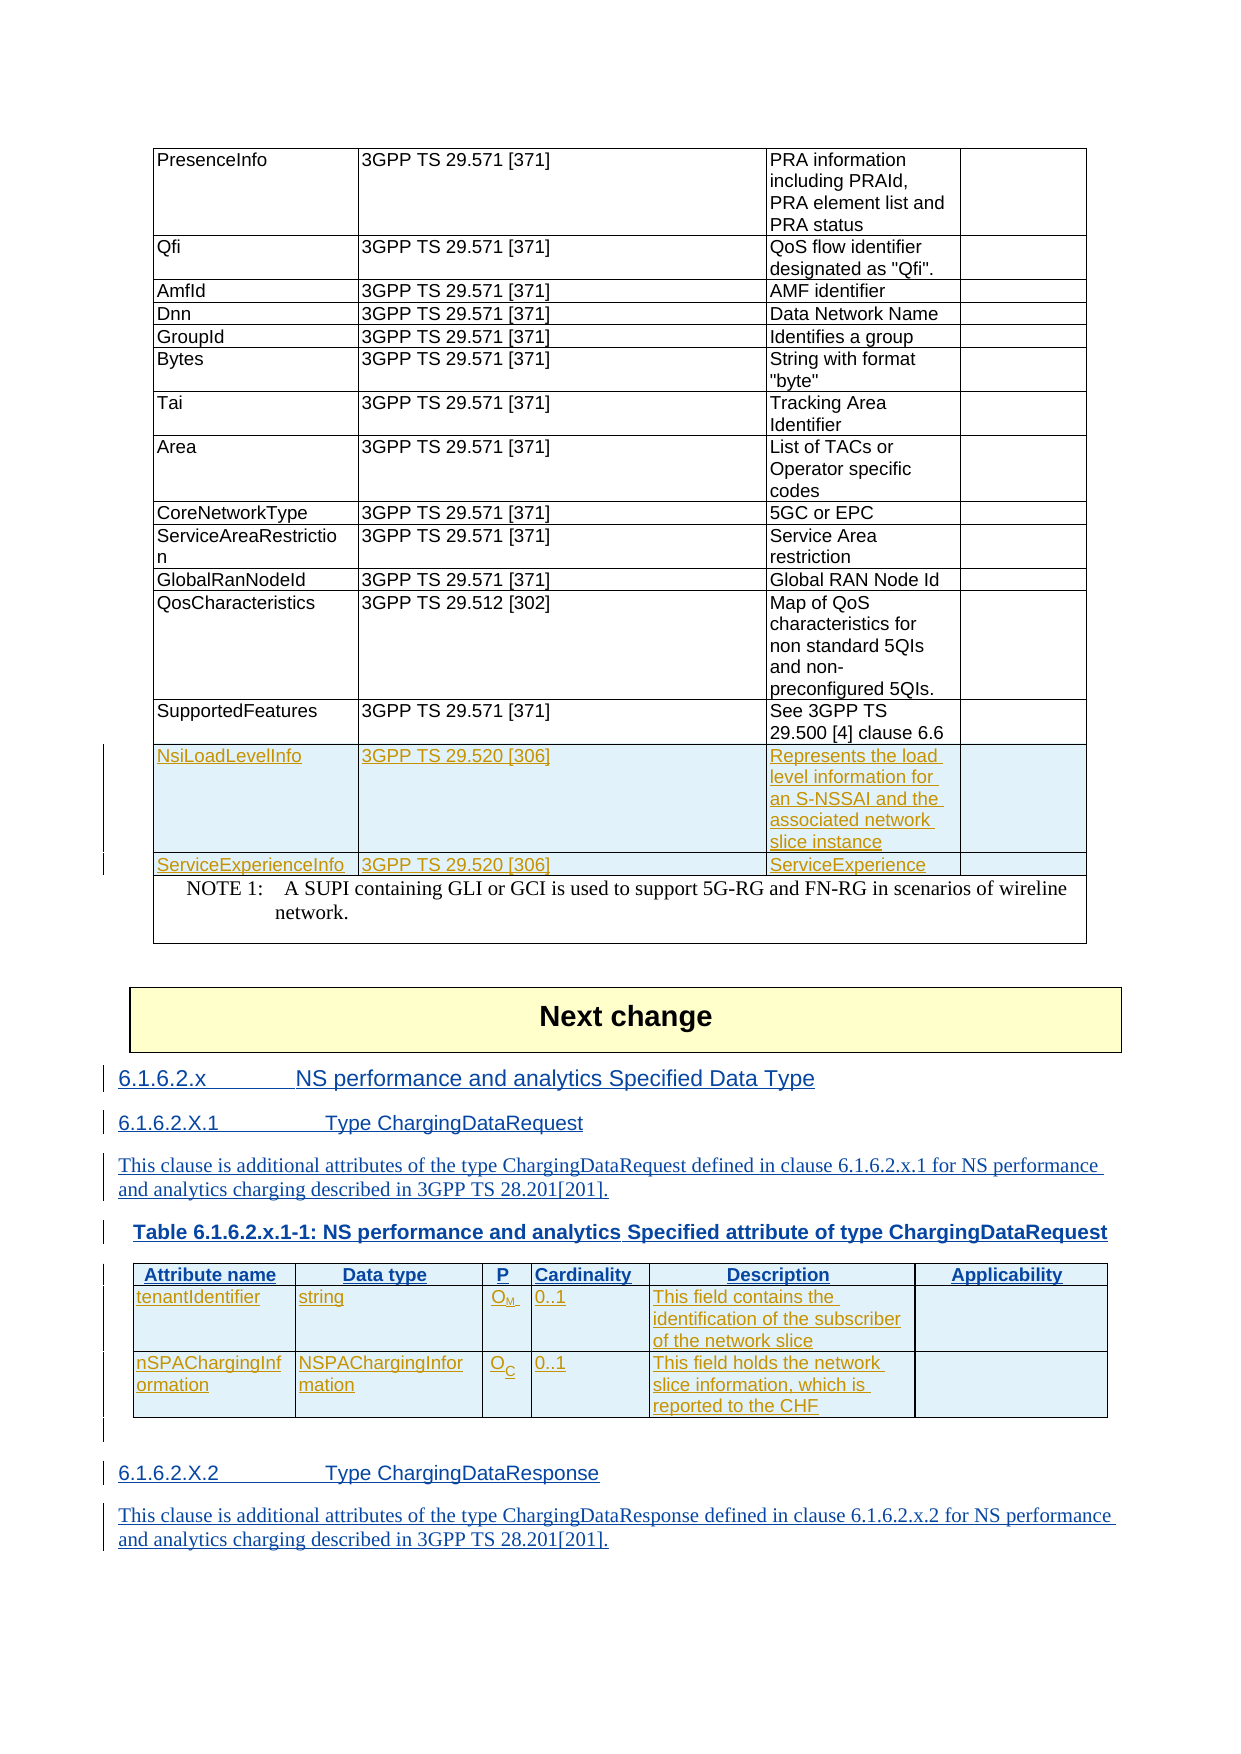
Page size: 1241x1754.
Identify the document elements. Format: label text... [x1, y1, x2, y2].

table_cell Tai [154, 392, 358, 435]
table_cell QosCharacteristics [154, 591, 358, 699]
table_cell ServiceAreaRestriction [154, 525, 358, 568]
table_cell PRA information including PRAId, PRA element list and PRA status [767, 149, 960, 235]
table_cell QoS flow identifier designated as "Qfi". [767, 236, 960, 279]
table_cell 3GPP TS 29.512 [302] [359, 591, 766, 699]
table_cell Area [154, 436, 358, 501]
table_cell 3GPP TS 29.571 [371] [359, 348, 766, 391]
table_cell [961, 236, 1086, 279]
table_cell NOTE 1: A SUPI containing GLI or GCI is used to support 5G-RG and FN-RG in scenarios of wireline network. [154, 876, 1086, 943]
table_cell 3GPP TS 29.571 [371] [359, 303, 766, 324]
table_cell [961, 502, 1086, 524]
table_cell [961, 591, 1086, 699]
table_cell Bytes [154, 348, 358, 391]
table_cell GroupId [154, 325, 358, 347]
table_cell 3GPP TS 29.571 [371] [359, 436, 766, 501]
table_cell 5GC or EPC [767, 502, 960, 524]
table_cell Tracking Area Identifier [767, 392, 960, 435]
table_cell [961, 436, 1086, 501]
table_cell 3GPP TS 29.571 [371] [359, 502, 766, 524]
table_cell 3GPP TS 29.571 [371] [359, 325, 766, 347]
table_cell [961, 392, 1086, 435]
table_cell CoreNetworkType [154, 502, 358, 524]
table_cell List of TACs or Operator specific codes [767, 436, 960, 501]
table_header Next change [131, 988, 1121, 1052]
table_cell AmfId [154, 280, 358, 302]
table_cell 3GPP TS 29.571 [371] [359, 280, 766, 302]
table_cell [359, 149, 766, 235]
table_cell 3GPP TS 29.571 [371] [359, 569, 766, 590]
table_cell [961, 325, 1086, 347]
table_cell Identifies a group [767, 325, 960, 347]
table_cell Service Area restriction [767, 525, 960, 568]
table_cell AMF identifier [767, 280, 960, 302]
table_cell Global RAN Node Id [767, 569, 960, 590]
table_cell [961, 700, 1086, 743]
table_cell 3GPP TS 29.571 [371] [359, 700, 766, 743]
table_cell [961, 280, 1086, 302]
table_cell Map of QoS characteristics for non standard 5QIs and non-preconfigured 5QIs. [767, 591, 960, 699]
table_cell GlobalRanNodeId [154, 569, 358, 590]
table_cell [961, 525, 1086, 568]
table_cell Data Network Name [767, 303, 960, 324]
table_cell 3GPP TS 29.571 [371] [359, 525, 766, 568]
table_cell String with format "byte" [767, 348, 960, 391]
table_cell 3GPP TS 29.571 [371] [359, 392, 766, 435]
table_cell PresenceInfo [154, 149, 358, 235]
table_cell Qfi [154, 236, 358, 279]
table_cell [961, 569, 1086, 590]
table_cell Dnn [154, 303, 358, 324]
table_cell See 3GPP TS 29.500 [4] clause 6.6 [767, 700, 960, 743]
table_cell [961, 149, 1086, 235]
table_cell 3GPP TS 29.571 [371] [359, 236, 766, 279]
table_cell [961, 348, 1086, 391]
table_cell SupportedFeatures [154, 700, 358, 743]
table_cell [961, 303, 1086, 324]
